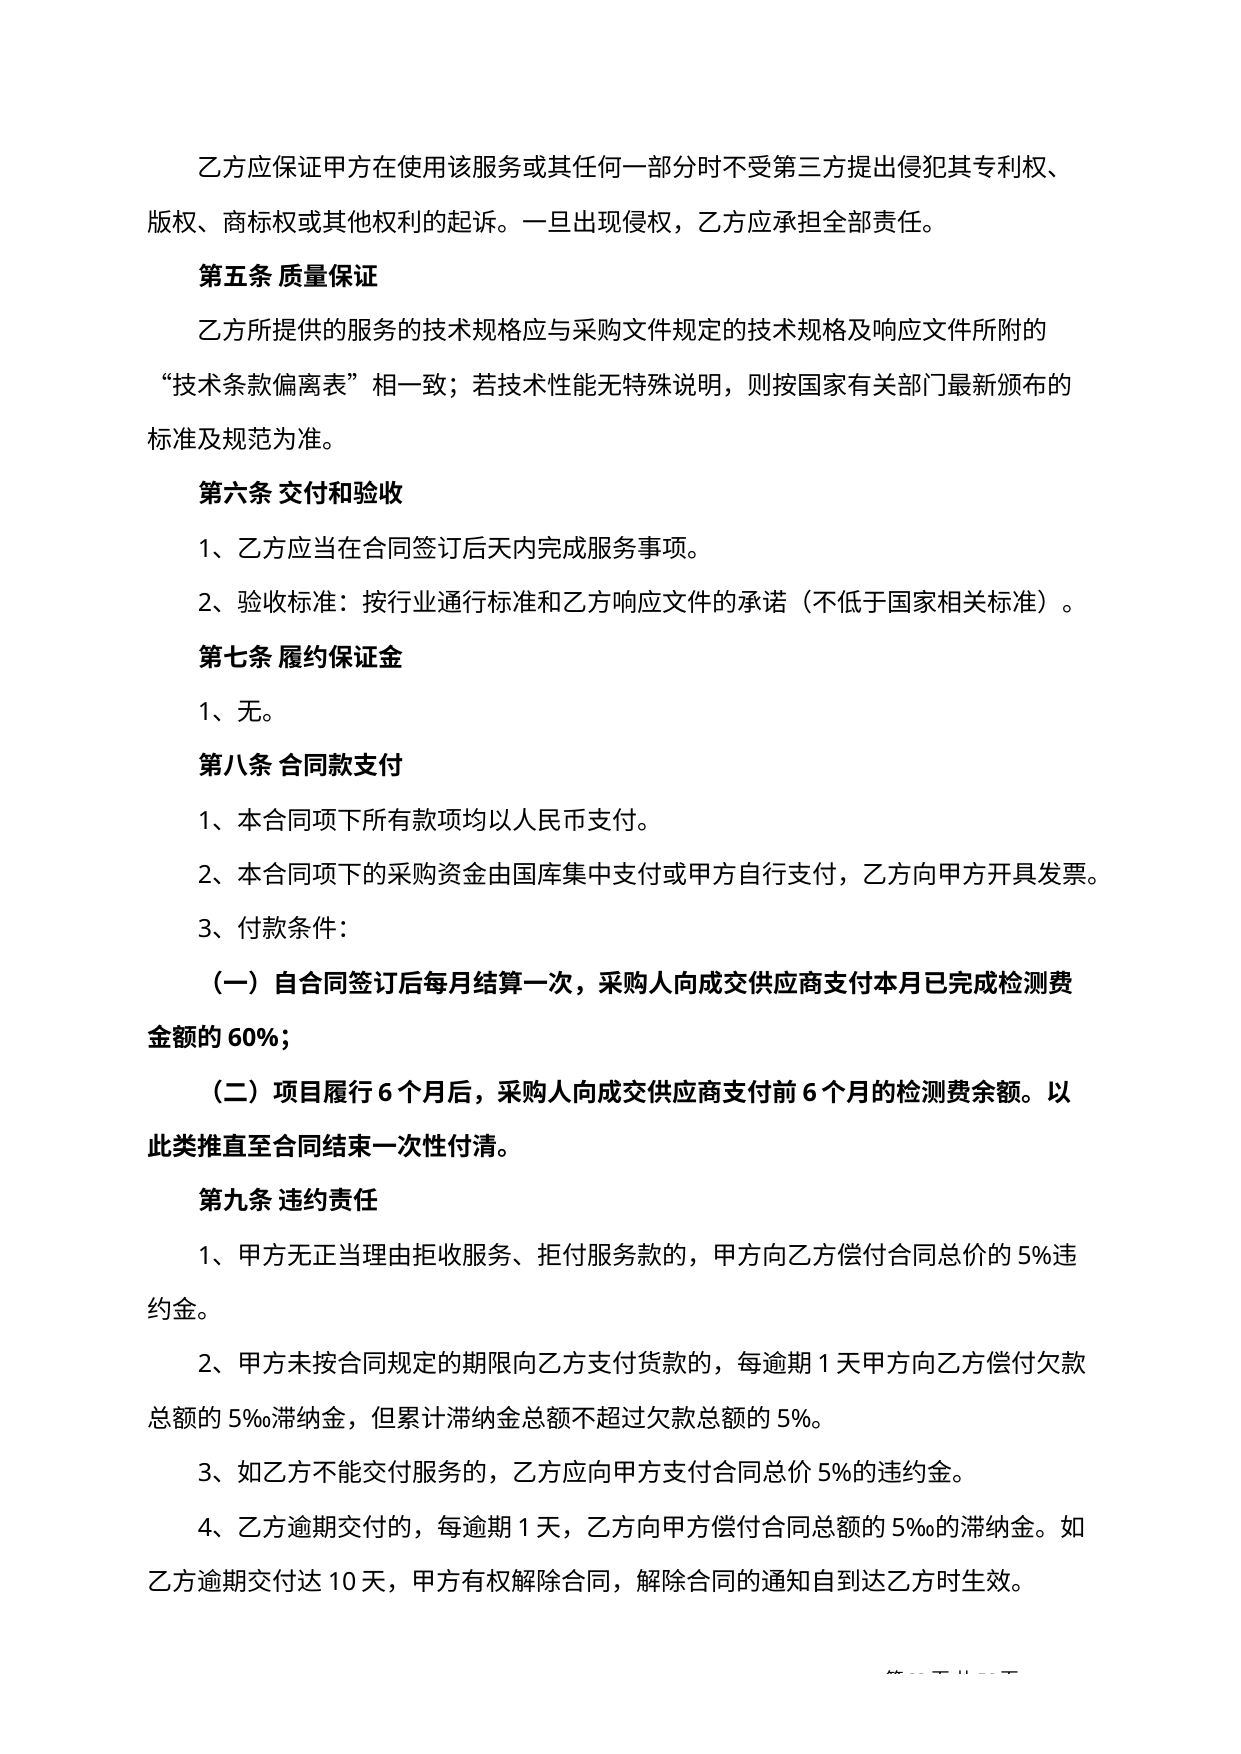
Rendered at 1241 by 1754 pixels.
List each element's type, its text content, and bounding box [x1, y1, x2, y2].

text 第六条 交付和验收 [148, 474, 1092, 510]
text 4、乙方逾期交付的，每逾期1天，乙方向甲方偿付合同总额的5‰的滞纳金。如乙方逾期交付达10天，甲方有权解除合同，解除合同的通知自到达乙方时生效。 [148, 1507, 1092, 1598]
text （二）项目履行6个月后，采购人向成交供应商支付前6个月的检测费余额。以此类推直至合同结束一次性付清。 [148, 1072, 1092, 1163]
text 1、本合同项下所有款项均以人民币支付。 [148, 800, 1092, 836]
text 1、乙方应当在合同签订后天内完成服务事项。 [148, 528, 1092, 564]
text 3、如乙方不能交付服务的，乙方应向甲方支付合同总价5%的违约金。 [148, 1453, 1092, 1489]
text 1、无。 [148, 691, 1092, 728]
text （一）自合同签订后每月结算一次，采购人向成交供应商支付本月已完成检测费金额的60%； [148, 963, 1092, 1054]
text 2、验收标准：按行业通行标准和乙方响应文件的承诺（不低于国家相关标准）。 [148, 583, 1092, 619]
text 第五条 质量保证 [148, 256, 1092, 293]
text 3、付款条件： [148, 909, 1092, 945]
text 第七条 履约保证金 [148, 637, 1092, 673]
text 第八条 合同款支付 [148, 746, 1092, 782]
text 2、甲方未按合同规定的期限向乙方支付货款的，每逾期1天甲方向乙方偿付欠款总额的5‰滞纳金，但累计滞纳金总额不超过欠款总额的5%。 [148, 1344, 1092, 1434]
text 乙方应保证甲方在使用该服务或其任何一部分时不受第三方提出侵犯其专利权、版权、商标权或其他权利的起诉。一旦出现侵权，乙方应承担全部责任。 [148, 148, 1092, 238]
text 1、甲方无正当理由拒收服务、拒付服务款的，甲方向乙方偿付合同总价的5%违约金。 [148, 1235, 1092, 1326]
text 2、本合同项下的采购资金由国库集中支付或甲方自行支付，乙方向甲方开具发票。 [148, 854, 1092, 891]
text 第九条 违约责任 [148, 1181, 1092, 1217]
text 乙方所提供的服务的技术规格应与采购文件规定的技术规格及响应文件所附的“技术条款偏离表”相一致；若技术性能无特殊说明，则按国家有关部门最新颁布的标准及规范为准。 [148, 311, 1092, 456]
